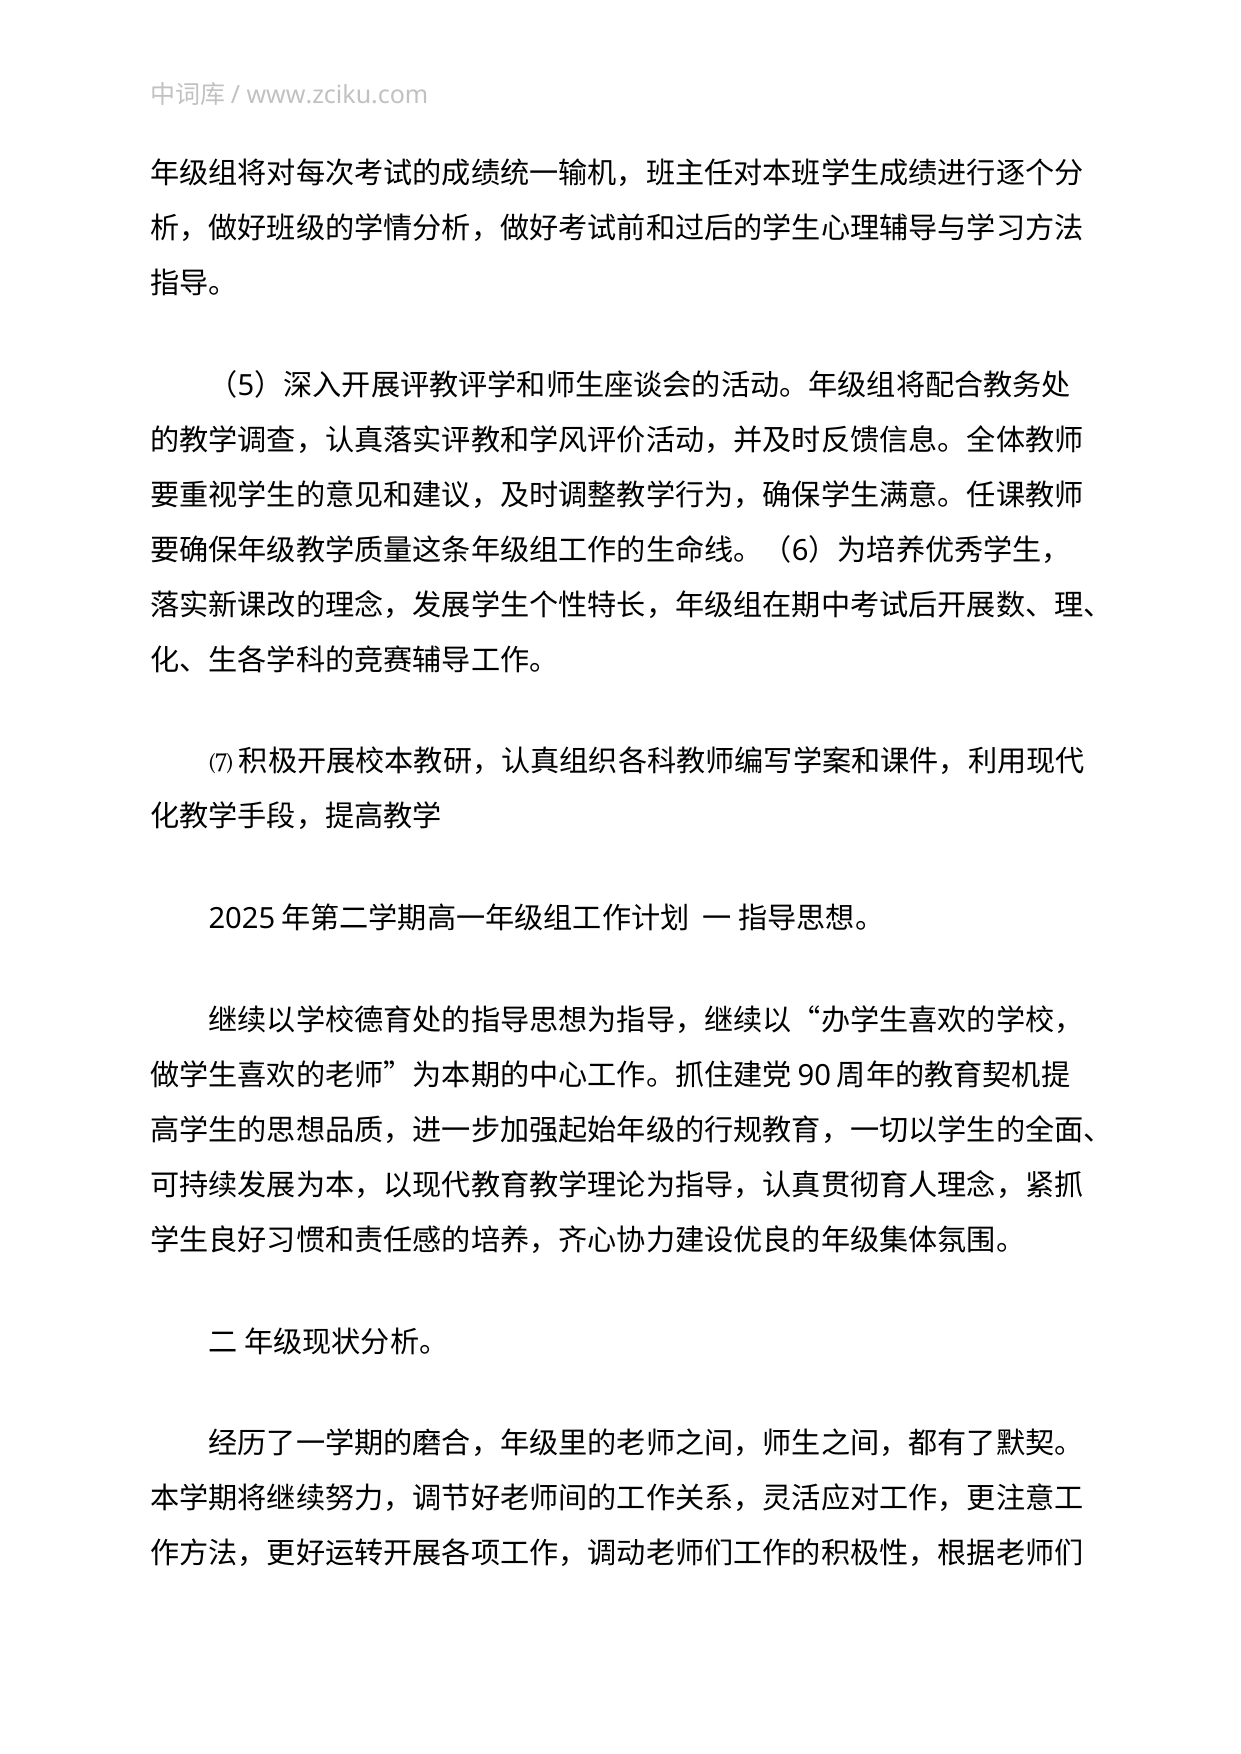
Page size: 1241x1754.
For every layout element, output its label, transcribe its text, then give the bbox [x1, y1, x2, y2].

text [150, 150, 1090, 302]
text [150, 1420, 1090, 1572]
text ⑺积极开展校本教研，认真组织各科教师编写学案和课件，利用现代化教学手段，提高教学 [150, 738, 1090, 835]
text 二 年级现状分析。 [150, 1318, 1090, 1361]
text 2025年第二学期高一年级组工作计划 一 指导思想。 [150, 895, 1090, 937]
text 继续以学校德育处的指导思想为指导，继续以“办学生喜欢的学校，做学生喜欢的老师”为本期的中心工作。抓住建党90周年的教育契机提高学生的思想品质，进一步加强起始年级的行规教育，一切以学生的全面、可持续发展为本，以现代教育教学理论为指导，认真贯彻育人理念，紧抓学生良好习惯和责任感的培养，齐心协力建设优良的年级集体氛围。 [150, 997, 1090, 1259]
text （5）深入开展评教评学和师生座谈会的活动。年级组将配合教务处的教学调查，认真落实评教和学风评价活动，并及时反馈信息。全体教师要重视学生的意见和建议，及时调整教学行为，确保学生满意。任课教师要确保年级教学质量这条年级组工作的生命线。（6）为培养优秀学生，落实新课改的理念，发展学生个性特长，年级组在期中考试后开展数、理、化、生各学科的竞赛辅导工作。 [150, 362, 1090, 678]
